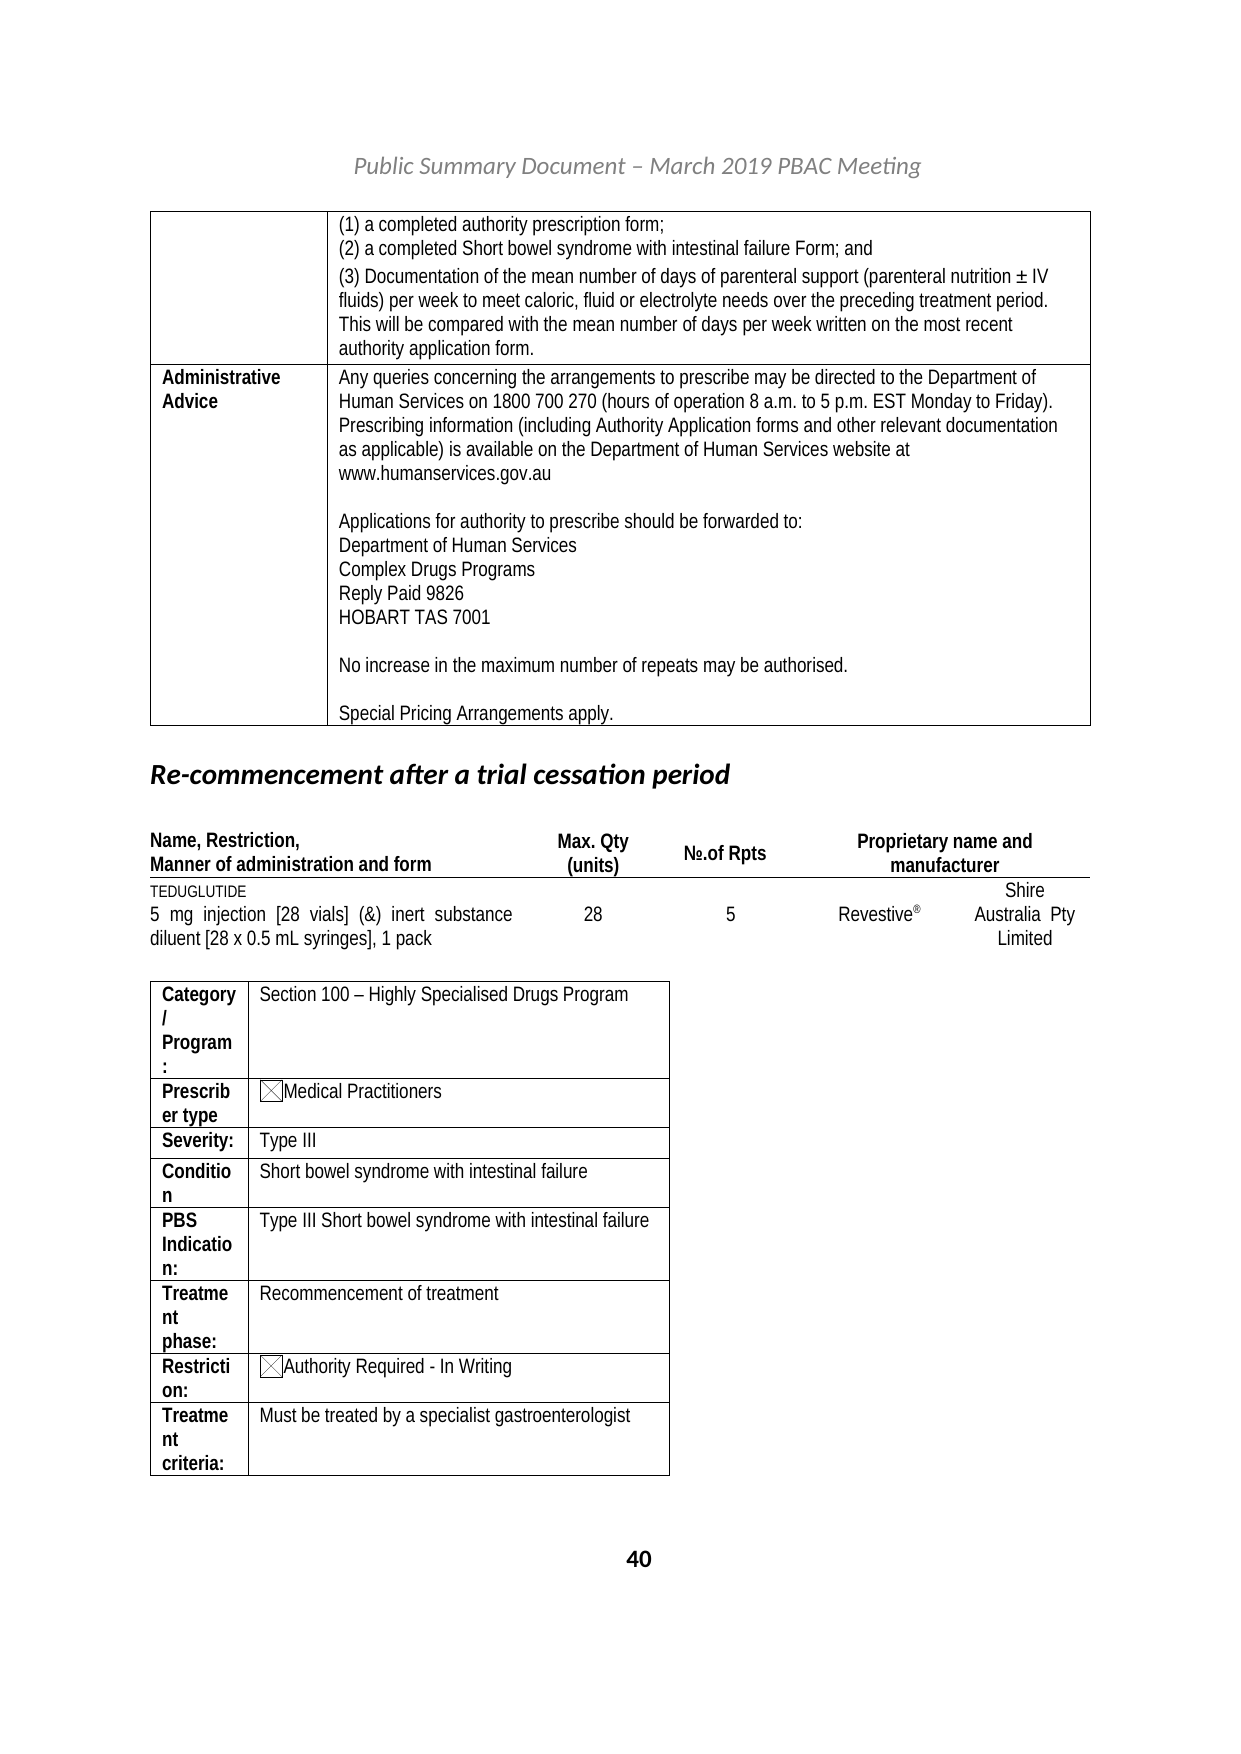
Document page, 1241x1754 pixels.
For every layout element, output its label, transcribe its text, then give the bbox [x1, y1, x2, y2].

table_cell Medical Practitioners [249, 1079, 669, 1127]
table_cell Treatment phase: [151, 1281, 248, 1353]
table_cell Type III [249, 1128, 669, 1158]
table_cell Administrative Advice [151, 365, 327, 724]
table_header Section 100 – Highly Specialised Drugs Program [249, 982, 669, 1078]
table_cell Any queries concerning the arrangements to prescribe may be directed to the Department of Human Services on 1800 700 270 (hours of operation 8 a.m. to 5 p.m. EST Monday to Friday). Prescribing information (including Authority Application forms and other relevant documentation as applicable) is available on the Department of Human Services website at www.humanservices.gov.au Applications for authority to prescribe should be forwarded to: Department of Human Services Complex Drugs Programs Reply Paid 9826 HOBART TAS 7001 No increase in the maximum number of repeats may be authorised. Special Pricing Arrangements apply. [328, 365, 1090, 724]
table_cell Revestive® [799, 878, 959, 950]
table_cell 5 [662, 878, 799, 950]
table_cell PBS Indication: [151, 1208, 248, 1280]
table_cell Must be treated by a specialist gastroenterologist [249, 1403, 669, 1475]
subtitle Re-commencement after a trial cessation period [150, 756, 1090, 792]
table_cell Type III Short bowel syndrome with intestinal failure [249, 1208, 669, 1280]
table_cell Condition [151, 1159, 248, 1207]
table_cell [151, 212, 327, 364]
table_cell 28 [524, 878, 662, 950]
table_cell Recommencement of treatment [249, 1281, 669, 1353]
table_header Proprietary name and manufacturer [799, 828, 1090, 877]
table_cell Prescriber type [151, 1079, 248, 1127]
table_header Name, Restriction, Manner of administration and form [150, 828, 524, 877]
table_cell Severity: [151, 1128, 248, 1158]
table_cell Short bowel syndrome with intestinal failure [249, 1159, 669, 1207]
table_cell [328, 212, 1090, 364]
table_header Max. Qty (units) [524, 828, 662, 877]
table_cell Treatment criteria: [151, 1403, 248, 1475]
table_cell Authority Required - In Writing [249, 1354, 669, 1402]
table_cell Shire Australia Pty Limited [959, 878, 1090, 950]
table_cell Restriction: [151, 1354, 248, 1402]
table_header №.of Rpts [662, 828, 799, 877]
table_cell teduglutide 5 mg injection [28 vials] (&) inert substance diluent [28 x 0.5 mL syringes], 1 pack [150, 878, 524, 950]
table_header Category / Program: [151, 982, 248, 1078]
